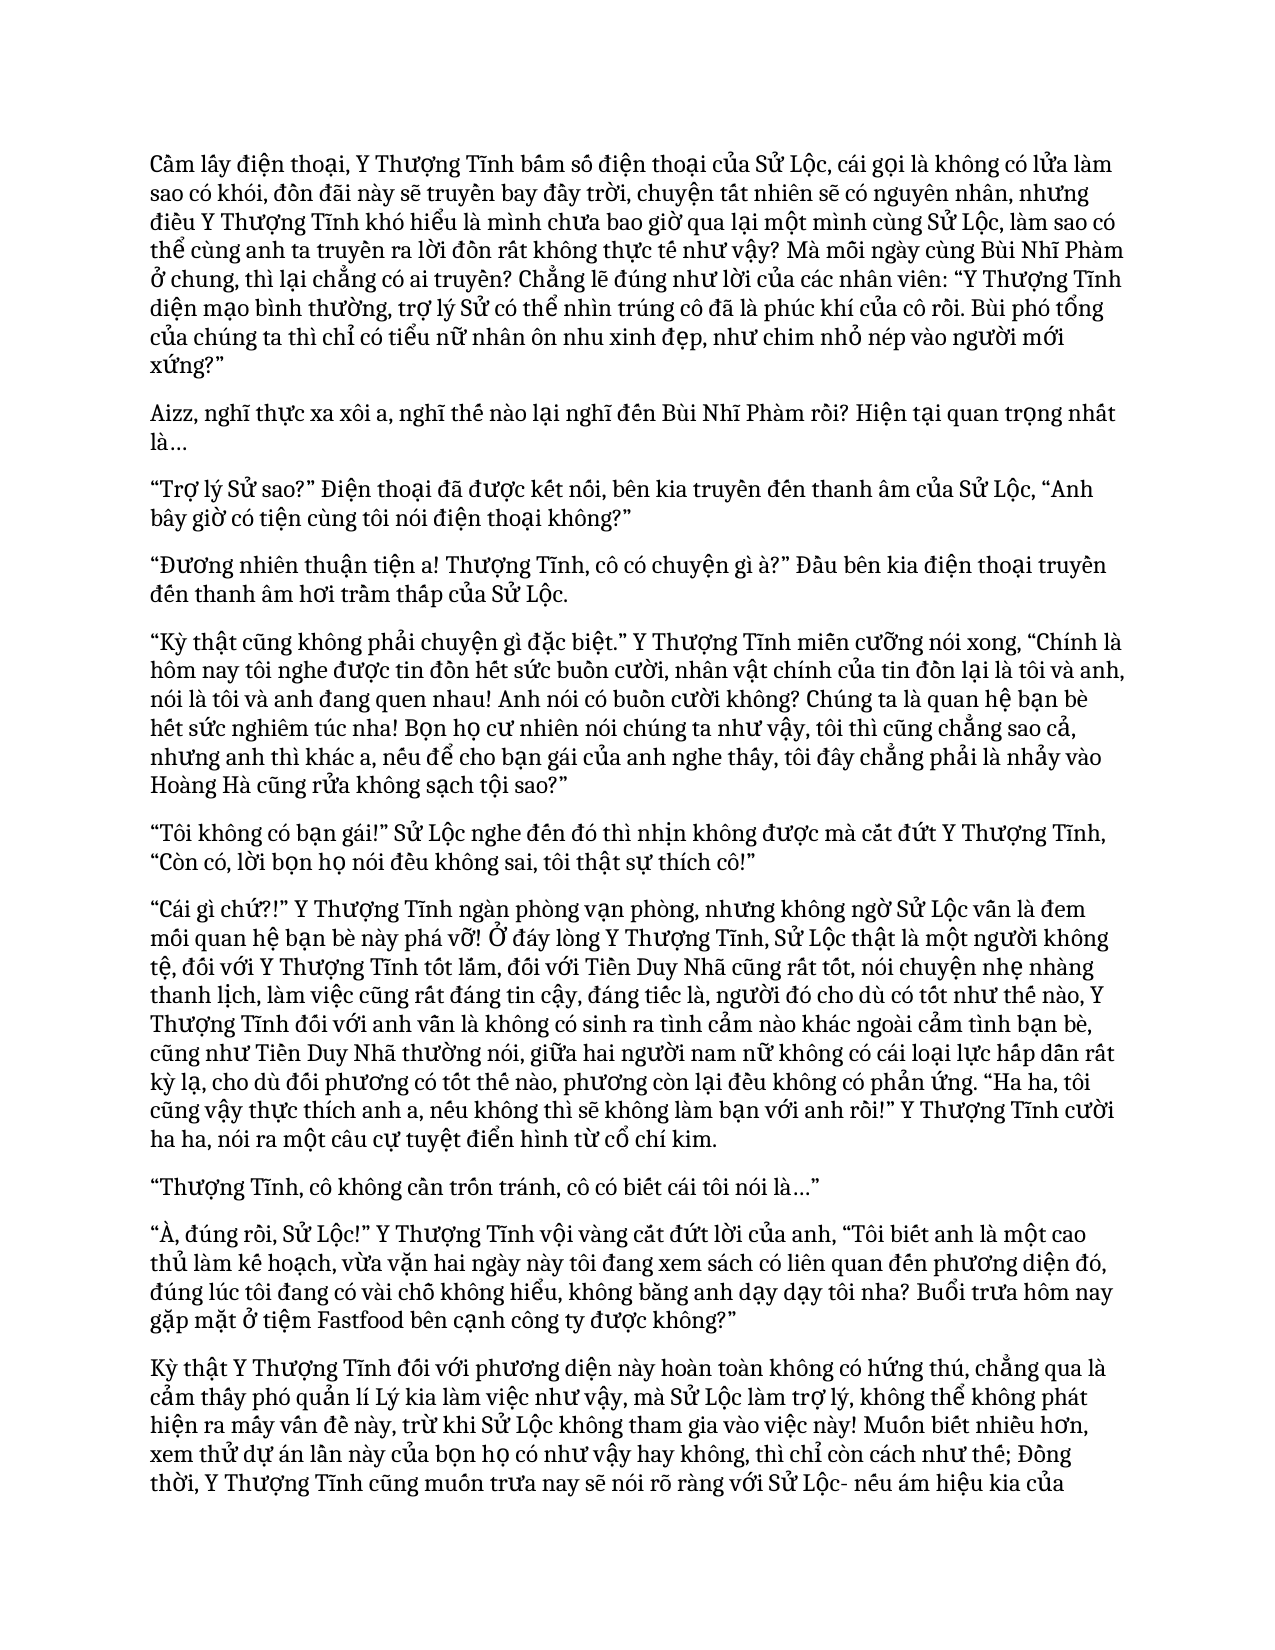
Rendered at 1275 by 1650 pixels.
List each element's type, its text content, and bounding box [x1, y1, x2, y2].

text “Đương nhiên thuận tiện a! Thượng Tĩnh, cô có chuyện gì à?” Đầu bên kia điện thoại truyền đến thanh âm hơi trầm thấp của Sử Lộc. [150, 551, 1125, 609]
text “Trợ lý Sử sao?” Điện thoại đã được kết nối, bên kia truyền đến thanh âm của Sử Lộc, “Anh bây giờ có tiện cùng tôi nói điện thoại không?” [150, 475, 1125, 532]
text “Cái gì chứ?!” Y Thượng Tĩnh ngàn phòng vạn phòng, nhưng không ngờ Sử Lộc vẫn là đem mối quan hệ bạn bè này phá vỡ! Ở đáy lòng Y Thượng Tĩnh, Sử Lộc thật là một người không tệ, đối với Y Thượng Tĩnh tốt lắm, đối với Tiền Duy Nhã cũng rất tốt, nói chuyện nhẹ nhàng thanh lịch, làm việc cũng rất đáng tin cậy, đáng tiếc là, người đó cho dù có tốt như thế nào, Y Thượng Tĩnh đối với anh vẫn là không có sinh ra tình cảm nào khác ngoài cảm tình bạn bè, cũng như Tiền Duy Nhã thường nói, giữa hai người nam nữ không có cái loại lực hấp dẫn rất kỳ lạ, cho dù đối phương có tốt thế nào, phương còn lại đều không có phản ứng. “Ha ha, tôi cũng vậy thực thích anh a, nếu không thì sẽ không làm bạn với anh rồi!” Y Thượng Tĩnh cười ha ha, nói ra một câu cự tuyệt điển hình từ cổ chí kim. [150, 895, 1125, 1154]
text “Thượng Tĩnh, cô không cần trốn tránh, cô có biết cái tôi nói là…” [150, 1172, 1125, 1201]
text “Kỳ thật cũng không phải chuyện gì đặc biệt.” Y Thượng Tĩnh miễn cưỡng nói xong, “Chính là hôm nay tôi nghe được tin đồn hết sức buồn cười, nhân vật chính của tin đồn lại là tôi và anh, nói là tôi và anh đang quen nhau! Anh nói có buồn cười không? Chúng ta là quan hệ bạn bè hết sức nghiêm túc nha! Bọn họ cư nhiên nói chúng ta như vậy, tôi thì cũng chẳng sao cả, nhưng anh thì khác a, nếu để cho bạn gái của anh nghe thấy, tôi đây chẳng phải là nhảy vào Hoàng Hà cũng rửa không sạch tội sao?” [150, 627, 1125, 800]
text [150, 1354, 1125, 1497]
text Cầm lấy điện thoại, Y Thượng Tĩnh bấm số điện thoại của Sử Lộc, cái gọi là không có lửa làm sao có khói, đồn đãi này sẽ truyền bay đầy trời, chuyện tất nhiên sẽ có nguyên nhân, nhưng điều Y Thượng Tĩnh khó hiểu là mình chưa bao giờ qua lại một mình cùng Sử Lộc, làm sao có thể cùng anh ta truyền ra lời đồn rất không thực tế như vậy? Mà mỗi ngày cùng Bùi Nhĩ Phàm ở chung, thì lại chẳng có ai truyền? Chẳng lẽ đúng như lời của các nhân viên: “Y Thượng Tĩnh diện mạo bình thường, trợ lý Sử có thể nhìn trúng cô đã là phúc khí của cô rồi. Bùi phó tổng của chúng ta thì chỉ có tiểu nữ nhân ôn nhu xinh đẹp, như chim nhỏ nép vào người mới xứng?” [150, 150, 1125, 380]
text Aizz, nghĩ thực xa xôi a, nghĩ thế nào lại nghĩ đến Bùi Nhĩ Phàm rồi? Hiện tại quan trọng nhất là… [150, 399, 1125, 456]
text “À, đúng rồi, Sử Lộc!” Y Thượng Tĩnh vội vàng cắt đứt lời của anh, “Tôi biết anh là một cao thủ làm kế hoạch, vừa vặn hai ngày này tôi đang xem sách có liên quan đến phương diện đó, đúng lúc tôi đang có vài chỗ không hiểu, không bằng anh dạy dạy tôi nha? Buổi trưa hôm nay gặp mặt ở tiệm Fastfood bên cạnh công ty được không?” [150, 1220, 1125, 1335]
text “Tôi không có bạn gái!” Sử Lộc nghe đến đó thì nhịn không được mà cắt đứt Y Thượng Tĩnh, “Còn có, lời bọn họ nói đều không sai, tôi thật sự thích cô!” [150, 819, 1125, 876]
